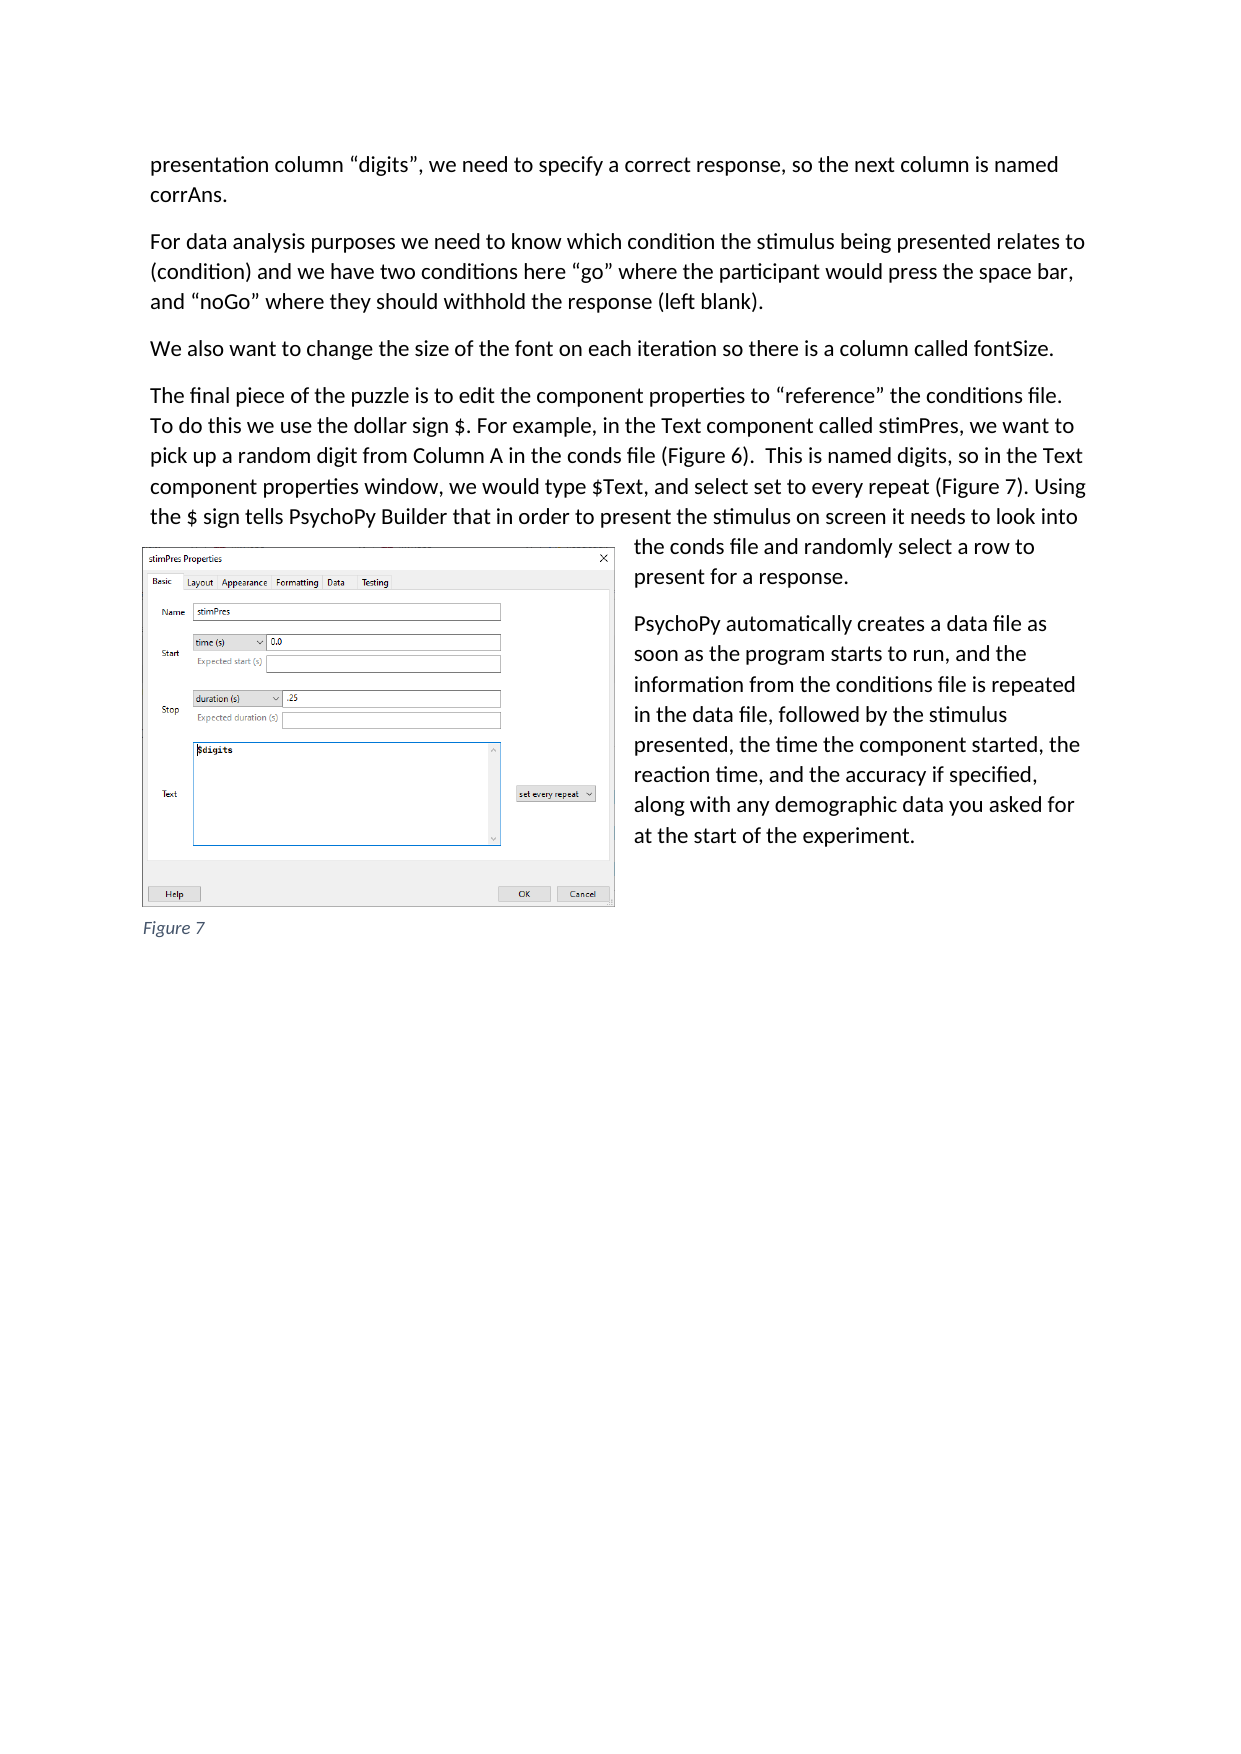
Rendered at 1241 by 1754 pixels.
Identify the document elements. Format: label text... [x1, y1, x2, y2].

text PsychoPy automatically creates a data file as soon as the program starts to run, and the information from the conditions file is repeated in the data file, followed by the stimulus presented, the time the component started, the reaction time, and the accuracy if specified, along with any demographic data you asked for at the start of the experiment. [615, 609, 1090, 849]
text The final piece of the puzzle is to edit the component properties to “reference” the conditions file. To do this we use the dollar sign $. For example, in the Text component called stimPres, we want to pick up a random digit from Column A in the conds file (Figure 6). This is named digits, so in the Text component properties window, we would type $Text, and select set to every repeat (Figure 7). Using the $ sign tells PsychoPy Builder that in order to present the stimulus on screen it needs to look into the conds file and randomly select a row to present for a response. [150, 381, 1090, 591]
text For data analysis purposes we need to know which condition the stimulus being presented relates to (condition) and we have two conditions here “go” where the participant would press the space bar, and “noGo” where they should withhold the response (left blank). [150, 227, 1090, 316]
text We also want to change the size of the font on each iteration so there is a column called fontSize. [150, 334, 1090, 362]
picture [142, 547, 615, 907]
